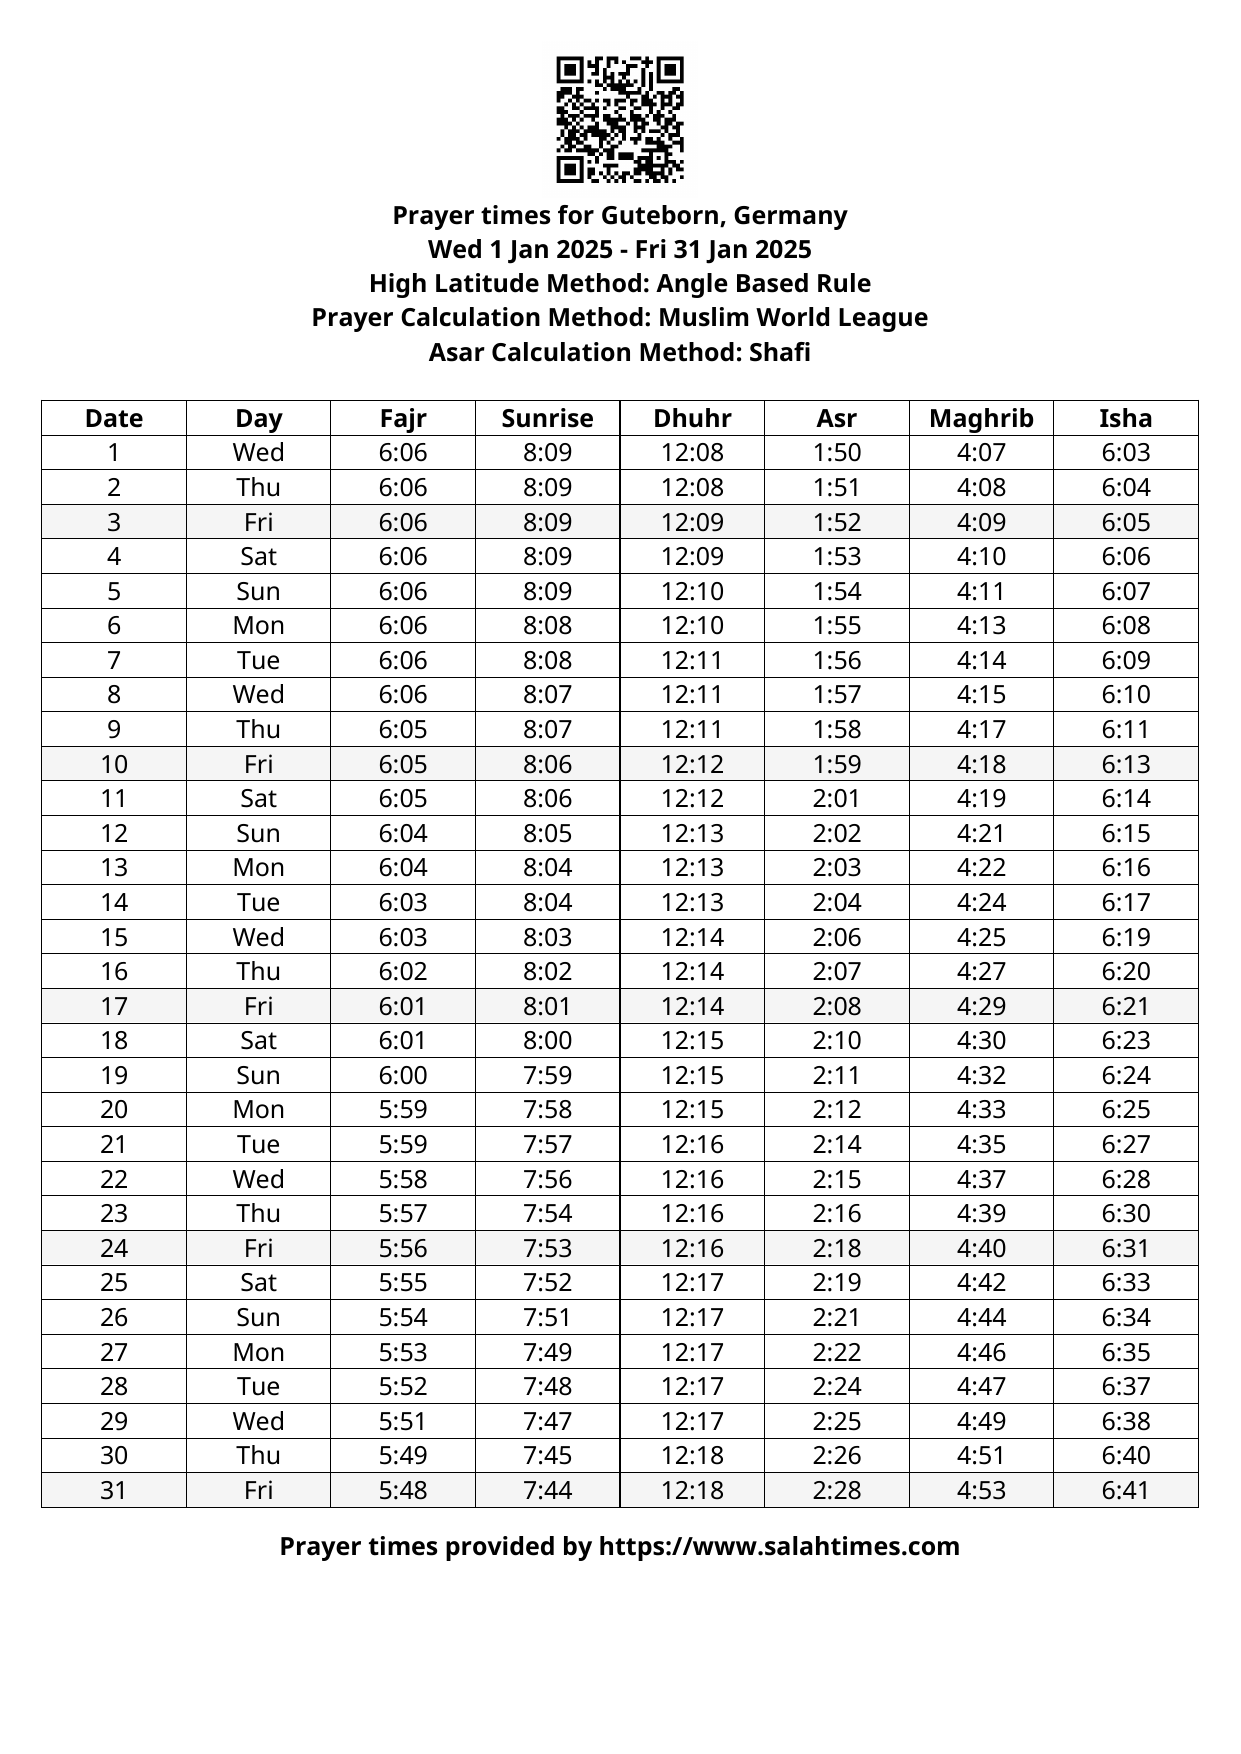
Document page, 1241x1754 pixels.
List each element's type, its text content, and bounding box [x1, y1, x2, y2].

table_cell 12:16 [621, 1162, 764, 1195]
table_cell 6:17 [1054, 885, 1198, 919]
table_cell 6:06 [331, 678, 475, 711]
table_cell 1:53 [765, 539, 909, 573]
table_cell 2:06 [765, 920, 909, 953]
table_cell 13 [42, 851, 186, 884]
table_cell 6:06 [331, 643, 475, 677]
table_cell 4:47 [910, 1369, 1053, 1403]
table_cell 6:03 [1054, 436, 1198, 469]
table_header Fajr [331, 401, 475, 434]
table_cell 7:49 [476, 1335, 619, 1368]
table_cell 12:15 [621, 1093, 764, 1126]
table_cell 6:27 [1054, 1127, 1198, 1161]
table_cell Tue [187, 1127, 330, 1161]
table_cell 12:09 [621, 539, 764, 573]
table_cell 11 [42, 781, 186, 815]
table_cell Wed [187, 920, 330, 953]
table_cell 18 [42, 1024, 186, 1057]
table_cell 2:26 [765, 1439, 909, 1472]
table_cell 12:13 [621, 885, 764, 919]
table_cell Fri [187, 747, 330, 780]
table_cell 12:17 [621, 1369, 764, 1403]
table_cell 6:40 [1054, 1439, 1198, 1472]
table_cell 12:11 [621, 643, 764, 677]
table_cell 30 [42, 1439, 186, 1472]
table_cell 8:00 [476, 1024, 619, 1057]
table_cell 7:53 [476, 1231, 619, 1264]
table_cell 4:40 [910, 1231, 1053, 1264]
table_cell 2:14 [765, 1127, 909, 1161]
table_cell 6:24 [1054, 1058, 1198, 1092]
table_cell 7:48 [476, 1369, 619, 1403]
table_cell 8:02 [476, 954, 619, 988]
table_cell 8:03 [476, 920, 619, 953]
table_cell 7 [42, 643, 186, 677]
table_cell 7:57 [476, 1127, 619, 1161]
table_cell Sun [187, 1058, 330, 1092]
table_cell 12:10 [621, 609, 764, 642]
table_cell 8:04 [476, 851, 619, 884]
table_cell 8:08 [476, 609, 619, 642]
table_cell 4:51 [910, 1439, 1053, 1472]
table_cell 6:31 [1054, 1231, 1198, 1264]
table_cell Sun [187, 574, 330, 607]
text Asar Calculation Method: Shafi [42, 334, 1198, 368]
table_cell Mon [187, 1093, 330, 1126]
table_cell 6:05 [331, 747, 475, 780]
text High Latitude Method: Angle Based Rule [42, 266, 1198, 300]
table_cell 6:06 [331, 609, 475, 642]
table_cell 6:38 [1054, 1404, 1198, 1437]
table_cell 12:11 [621, 712, 764, 746]
table_cell Mon [187, 609, 330, 642]
table_cell 3 [42, 505, 186, 538]
table_cell 1:57 [765, 678, 909, 711]
table_cell 2:25 [765, 1404, 909, 1437]
table_cell Thu [187, 1439, 330, 1472]
table_cell 2:22 [765, 1335, 909, 1368]
table_cell Wed [187, 678, 330, 711]
table_cell 6:13 [1054, 747, 1198, 780]
table_cell 4:22 [910, 851, 1053, 884]
table_cell 4:19 [910, 781, 1053, 815]
table_cell 31 [42, 1473, 186, 1507]
table_cell 4:39 [910, 1196, 1053, 1230]
table_cell 6:25 [1054, 1093, 1198, 1126]
table_cell 1:51 [765, 470, 909, 504]
table_cell 29 [42, 1404, 186, 1437]
table_cell 6:15 [1054, 816, 1198, 849]
table_cell 5:57 [331, 1196, 475, 1230]
table_cell 20 [42, 1093, 186, 1126]
table_cell 7:47 [476, 1404, 619, 1437]
table_cell 15 [42, 920, 186, 953]
table_cell Sun [187, 816, 330, 849]
text Prayer times for Guteborn, Germany [42, 198, 1198, 232]
table_cell Mon [187, 1335, 330, 1368]
table_cell 6:37 [1054, 1369, 1198, 1403]
table_cell 4:46 [910, 1335, 1053, 1368]
table_cell Thu [187, 712, 330, 746]
table_cell 6:09 [1054, 643, 1198, 677]
text Prayer Calculation Method: Muslim World League [42, 300, 1198, 334]
table_cell 8:09 [476, 574, 619, 607]
table_cell 2:28 [765, 1473, 909, 1507]
table_cell 12:08 [621, 436, 764, 469]
table_cell 7:44 [476, 1473, 619, 1507]
table_cell 27 [42, 1335, 186, 1368]
table_cell Sun [187, 1300, 330, 1334]
table_cell 1 [42, 436, 186, 469]
table_cell 6:23 [1054, 1024, 1198, 1057]
table_cell 6:00 [331, 1058, 475, 1092]
table_cell 4:42 [910, 1266, 1053, 1299]
table_cell 4:09 [910, 505, 1053, 538]
table_cell 12:17 [621, 1266, 764, 1299]
table_cell 1:56 [765, 643, 909, 677]
table_header Maghrib [910, 401, 1053, 434]
table_cell 5:59 [331, 1093, 475, 1126]
table_cell 8:07 [476, 712, 619, 746]
table_cell 6:05 [1054, 505, 1198, 538]
table_cell Thu [187, 470, 330, 504]
table_cell 4:29 [910, 989, 1053, 1022]
table_cell 1:59 [765, 747, 909, 780]
table_cell 6:06 [331, 574, 475, 607]
table_cell 2:15 [765, 1162, 909, 1195]
table_header Isha [1054, 401, 1198, 434]
table_cell 12:17 [621, 1335, 764, 1368]
table_cell 14 [42, 885, 186, 919]
table_cell 7:45 [476, 1439, 619, 1472]
table_cell 2:01 [765, 781, 909, 815]
table_cell 2:16 [765, 1196, 909, 1230]
table_cell 6:04 [331, 851, 475, 884]
table_cell 12:17 [621, 1404, 764, 1437]
table_cell 2:18 [765, 1231, 909, 1264]
table_cell 7:54 [476, 1196, 619, 1230]
table_cell 2:03 [765, 851, 909, 884]
table_cell 6:06 [1054, 539, 1198, 573]
table_cell 6:41 [1054, 1473, 1198, 1507]
table_cell Tue [187, 885, 330, 919]
table_cell 5:56 [331, 1231, 475, 1264]
table_cell 6 [42, 609, 186, 642]
table_cell 17 [42, 989, 186, 1022]
table_cell 5:58 [331, 1162, 475, 1195]
table_cell 24 [42, 1231, 186, 1264]
table_cell 4:14 [910, 643, 1053, 677]
table_cell Fri [187, 505, 330, 538]
table_cell 4:53 [910, 1473, 1053, 1507]
table_cell 12:14 [621, 954, 764, 988]
table_cell 19 [42, 1058, 186, 1092]
table_cell 4:35 [910, 1127, 1053, 1161]
table_cell 5:53 [331, 1335, 475, 1368]
table_cell 8:09 [476, 436, 619, 469]
table_cell 6:14 [1054, 781, 1198, 815]
table_cell 6:02 [331, 954, 475, 988]
picture [542, 41, 699, 198]
table_cell 26 [42, 1300, 186, 1334]
table_cell Sat [187, 1266, 330, 1299]
table_cell 6:16 [1054, 851, 1198, 884]
table_cell 4 [42, 539, 186, 573]
table_cell 12:18 [621, 1439, 764, 1472]
table_cell 2:19 [765, 1266, 909, 1299]
table_cell 7:56 [476, 1162, 619, 1195]
table_cell 6:19 [1054, 920, 1198, 953]
table_cell 4:24 [910, 885, 1053, 919]
table_cell Fri [187, 989, 330, 1022]
table_cell 2:12 [765, 1093, 909, 1126]
table_cell 4:21 [910, 816, 1053, 849]
table_cell 4:25 [910, 920, 1053, 953]
table_cell Sat [187, 781, 330, 815]
table_cell 2:04 [765, 885, 909, 919]
table_cell 6:21 [1054, 989, 1198, 1022]
table_cell 6:04 [1054, 470, 1198, 504]
table_cell Thu [187, 1196, 330, 1230]
table_cell Mon [187, 851, 330, 884]
table_cell 6:03 [331, 920, 475, 953]
table_cell 5:55 [331, 1266, 475, 1299]
table_cell 5 [42, 574, 186, 607]
table_cell 1:52 [765, 505, 909, 538]
table_cell 8:01 [476, 989, 619, 1022]
table_cell 4:37 [910, 1162, 1053, 1195]
table_cell 16 [42, 954, 186, 988]
table_cell 4:32 [910, 1058, 1053, 1092]
table_cell 8 [42, 678, 186, 711]
table_cell Fri [187, 1231, 330, 1264]
table_cell 6:01 [331, 989, 475, 1022]
table_cell 25 [42, 1266, 186, 1299]
table_cell 1:55 [765, 609, 909, 642]
table_cell 4:13 [910, 609, 1053, 642]
table_cell 8:07 [476, 678, 619, 711]
table_header Asr [765, 401, 909, 434]
table_cell 7:58 [476, 1093, 619, 1126]
table_cell 7:59 [476, 1058, 619, 1092]
table_cell 6:07 [1054, 574, 1198, 607]
table_cell 5:49 [331, 1439, 475, 1472]
table_cell Tue [187, 1369, 330, 1403]
table_cell 8:09 [476, 505, 619, 538]
table_cell 5:48 [331, 1473, 475, 1507]
table_cell 6:05 [331, 712, 475, 746]
table_cell 1:54 [765, 574, 909, 607]
table_cell 8:06 [476, 747, 619, 780]
table_cell 2:10 [765, 1024, 909, 1057]
table_header Day [187, 401, 330, 434]
table_cell 4:27 [910, 954, 1053, 988]
table_cell 22 [42, 1162, 186, 1195]
table_cell 4:33 [910, 1093, 1053, 1126]
table_cell 8:06 [476, 781, 619, 815]
table_cell 12:14 [621, 989, 764, 1022]
table_cell 7:51 [476, 1300, 619, 1334]
table_cell 12:18 [621, 1473, 764, 1507]
table_header Sunrise [476, 401, 619, 434]
table_cell 6:11 [1054, 712, 1198, 746]
table_cell 8:05 [476, 816, 619, 849]
table_cell 6:03 [331, 885, 475, 919]
table_cell 6:06 [331, 505, 475, 538]
table_cell 4:11 [910, 574, 1053, 607]
table_cell Tue [187, 643, 330, 677]
table_cell 2:24 [765, 1369, 909, 1403]
table_cell 12 [42, 816, 186, 849]
table_cell 6:04 [331, 816, 475, 849]
table_cell 4:08 [910, 470, 1053, 504]
table_cell 6:33 [1054, 1266, 1198, 1299]
table_cell 5:52 [331, 1369, 475, 1403]
table_cell 12:08 [621, 470, 764, 504]
table_cell 23 [42, 1196, 186, 1230]
table_cell 6:35 [1054, 1335, 1198, 1368]
table_cell 12:12 [621, 781, 764, 815]
table_cell 4:17 [910, 712, 1053, 746]
table_cell 8:09 [476, 470, 619, 504]
table_cell Wed [187, 436, 330, 469]
table_cell 12:11 [621, 678, 764, 711]
table_cell 7:52 [476, 1266, 619, 1299]
text Wed 1 Jan 2025 - Fri 31 Jan 2025 [42, 232, 1198, 266]
table_cell 12:14 [621, 920, 764, 953]
table_cell 12:16 [621, 1196, 764, 1230]
table_cell 5:54 [331, 1300, 475, 1334]
table_cell 6:06 [331, 436, 475, 469]
table_header Date [42, 401, 186, 434]
table_cell Thu [187, 954, 330, 988]
table_cell 12:16 [621, 1127, 764, 1161]
table_cell 9 [42, 712, 186, 746]
table_cell Wed [187, 1162, 330, 1195]
table_cell 12:12 [621, 747, 764, 780]
table_cell 5:59 [331, 1127, 475, 1161]
table_cell 2 [42, 470, 186, 504]
table_cell 6:20 [1054, 954, 1198, 988]
table_cell Fri [187, 1473, 330, 1507]
table_cell 12:13 [621, 851, 764, 884]
table_cell 8:09 [476, 539, 619, 573]
table_cell 4:10 [910, 539, 1053, 573]
table_header Dhuhr [621, 401, 764, 434]
table_cell 6:10 [1054, 678, 1198, 711]
table_cell 12:16 [621, 1231, 764, 1264]
table_cell Sat [187, 539, 330, 573]
table_cell 12:17 [621, 1300, 764, 1334]
table_cell 6:08 [1054, 609, 1198, 642]
table_cell Sat [187, 1024, 330, 1057]
table_cell 6:06 [331, 539, 475, 573]
table_cell 2:02 [765, 816, 909, 849]
table_cell 6:01 [331, 1024, 475, 1057]
table_cell 1:58 [765, 712, 909, 746]
table_cell 10 [42, 747, 186, 780]
table_cell 6:05 [331, 781, 475, 815]
table_cell 6:06 [331, 470, 475, 504]
table_cell 12:09 [621, 505, 764, 538]
table_cell 8:08 [476, 643, 619, 677]
table_cell 12:13 [621, 816, 764, 849]
table_cell 6:34 [1054, 1300, 1198, 1334]
text Prayer times provided by https://www.salahtimes.com [42, 1528, 1198, 1563]
table_cell 12:15 [621, 1058, 764, 1092]
table_cell 6:28 [1054, 1162, 1198, 1195]
table_cell 28 [42, 1369, 186, 1403]
table_cell 5:51 [331, 1404, 475, 1437]
table_cell 2:08 [765, 989, 909, 1022]
table_cell 4:44 [910, 1300, 1053, 1334]
table_cell 8:04 [476, 885, 619, 919]
table_cell 4:49 [910, 1404, 1053, 1437]
table_cell 1:50 [765, 436, 909, 469]
table_cell 4:15 [910, 678, 1053, 711]
table_cell 6:30 [1054, 1196, 1198, 1230]
table_cell 2:11 [765, 1058, 909, 1092]
table_cell 4:30 [910, 1024, 1053, 1057]
table_cell 2:21 [765, 1300, 909, 1334]
table_cell Wed [187, 1404, 330, 1437]
table_cell 2:07 [765, 954, 909, 988]
table_cell 12:10 [621, 574, 764, 607]
table_cell 4:18 [910, 747, 1053, 780]
table_cell 21 [42, 1127, 186, 1161]
table_cell 12:15 [621, 1024, 764, 1057]
table_cell 4:07 [910, 436, 1053, 469]
